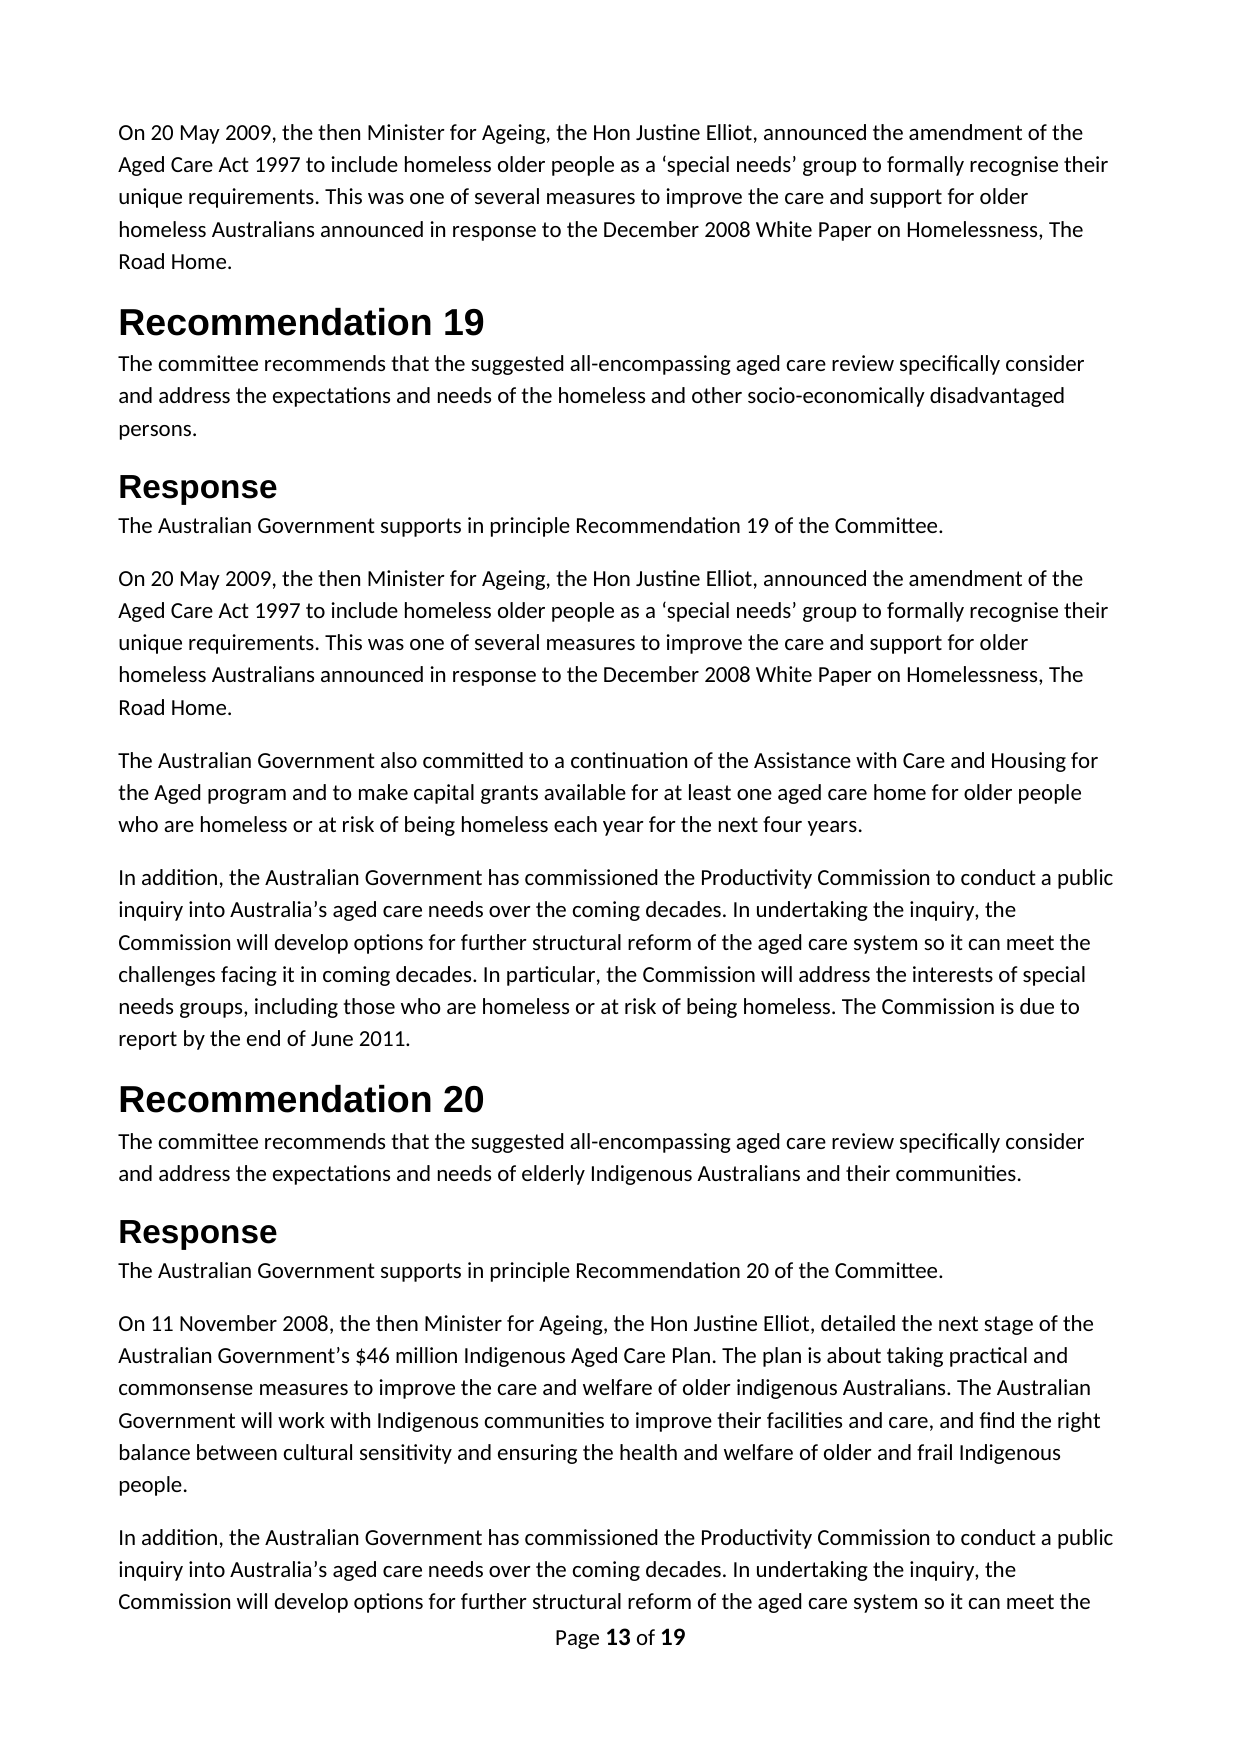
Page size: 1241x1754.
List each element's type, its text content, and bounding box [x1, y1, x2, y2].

text The committee recommends that the suggested all-encompassing aged care review specifically consider and address the expectations and needs of elderly Indigenous Australians and their communities. [118, 1127, 1122, 1187]
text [118, 1523, 1122, 1616]
text On 20 May 2009, the then Minister for Ageing, the Hon Justine Elliot, announced the amendment of the Aged Care Act 1997 to include homeless older people as a ‘special needs’ group to formally recognise their unique requirements. This was one of several measures to improve the care and support for older homeless Australians announced in response to the December 2008 White Paper on Homelessness, The Road Home. [118, 118, 1122, 275]
subtitle Recommendation 19 [118, 300, 1122, 343]
text The Australian Government supports in principle Recommendation 20 of the Committee. [118, 1256, 1122, 1284]
text On 11 November 2008, the then Minister for Ageing, the Hon Justine Elliot, detailed the next stage of the Australian Government’s $46 million Indigenous Aged Care Plan. The plan is about taking practical and commonsense measures to improve the care and welfare of older indigenous Australians. The Australian Government will work with Indigenous communities to improve their facilities and care, and find the right balance between cultural sensitivity and ensuring the health and welfare of older and frail Indigenous people. [118, 1309, 1122, 1498]
subtitle Response [118, 467, 1122, 505]
text The Australian Government also committed to a continuation of the Assistance with Care and Housing for the Aged program and to make capital grants available for at least one aged care home for older people who are homeless or at risk of being homeless each year for the next four years. [118, 746, 1122, 838]
subtitle Response [118, 1212, 1122, 1250]
text In addition, the Australian Government has commissioned the Productivity Commission to conduct a public inquiry into Australia’s aged care needs over the coming decades. In undertaking the inquiry, the Commission will develop options for further structural reform of the aged care system so it can meet the challenges facing it in coming decades. In particular, the Commission will address the interests of special needs groups, including those who are homeless or at risk of being homeless. The Commission is due to report by the end of June 2011. [118, 863, 1122, 1052]
text The Australian Government supports in principle Recommendation 19 of the Committee. [118, 511, 1122, 539]
subtitle Recommendation 20 [118, 1077, 1122, 1120]
text The committee recommends that the suggested all-encompassing aged care review specifically consider and address the expectations and needs of the homeless and other socio-economically disadvantaged persons. [118, 349, 1122, 442]
text On 20 May 2009, the then Minister for Ageing, the Hon Justine Elliot, announced the amendment of the Aged Care Act 1997 to include homeless older people as a ‘special needs’ group to formally recognise their unique requirements. This was one of several measures to improve the care and support for older homeless Australians announced in response to the December 2008 White Paper on Homelessness, The Road Home. [118, 564, 1122, 721]
